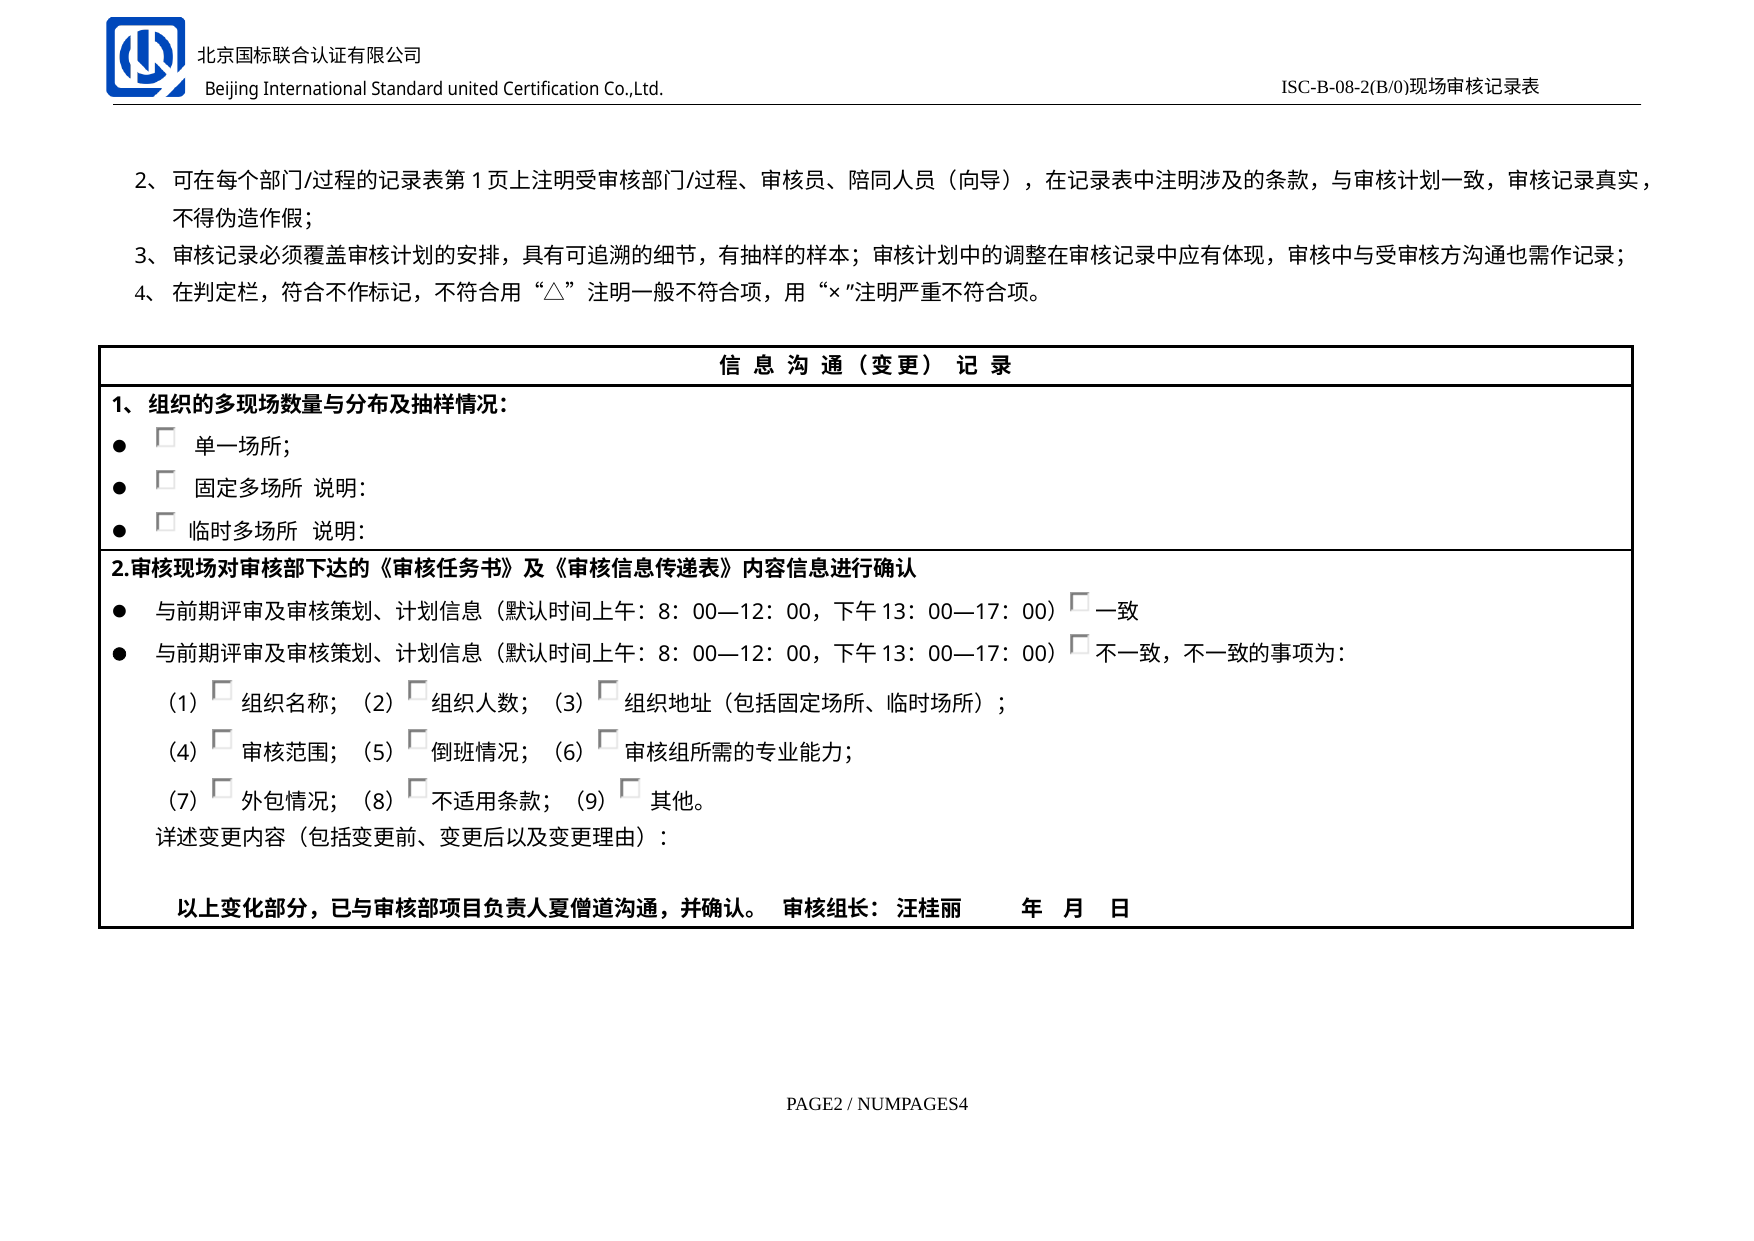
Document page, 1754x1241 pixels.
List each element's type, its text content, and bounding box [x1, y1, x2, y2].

table_cell 组织的多现场数量与分布及抽样情况： 单一场所； 固定多场所 说明： 临时多场所 说明： [101, 387, 1631, 549]
table_cell 2.审核现场对审核部下达的《审核任务书》及《审核信息传递表》内容信息进行确认 与前期评审及审核策划、计划信息（默认时间上午：8：00—12：00，下午13：00—17：00）一致 与前期评审及审核策划、计划信息（默认时间上午：8：00—12：00，下午13：00—17：00）不一致，不一致的事项为： （1）组织名称；（2）组织人数；（3）组织地址（包括固定场所、临时场所）； （4）审核范围；（5）倒班情况；（6）审核组所需的专业能力； （7）外包情况；（8）不适用条款；（9）其他。 详述变更内容（包括变更前、变更后以及变更理由）： 以上变化部分，已与审核部项目负责人夏僧道沟通，并确认。 审核组长： 汪桂丽 年 月 日 [101, 551, 1631, 926]
list 可在每个部门/过程的记录表第1页上注明受审核部门/过程、审核员、陪同人员（向导），在记录表中注明涉及的条款，与审核计划一致，审核记录真实，不得伪造作假； [134, 163, 1641, 233]
table_header 信 息 沟 通（变更） 记 录 [101, 348, 1631, 383]
list 审核记录必须覆盖审核计划的安排，具有可追溯的细节，有抽样的样本；审核计划中的调整在审核记录中应有体现，审核中与受审核方沟通也需作记录； [134, 238, 1641, 270]
picture [106, 17, 186, 97]
list 在判定栏，符合不作标记，不符合用“△”注明一般不符合项，用“× ”注明严重不符合项。 [134, 275, 1676, 307]
